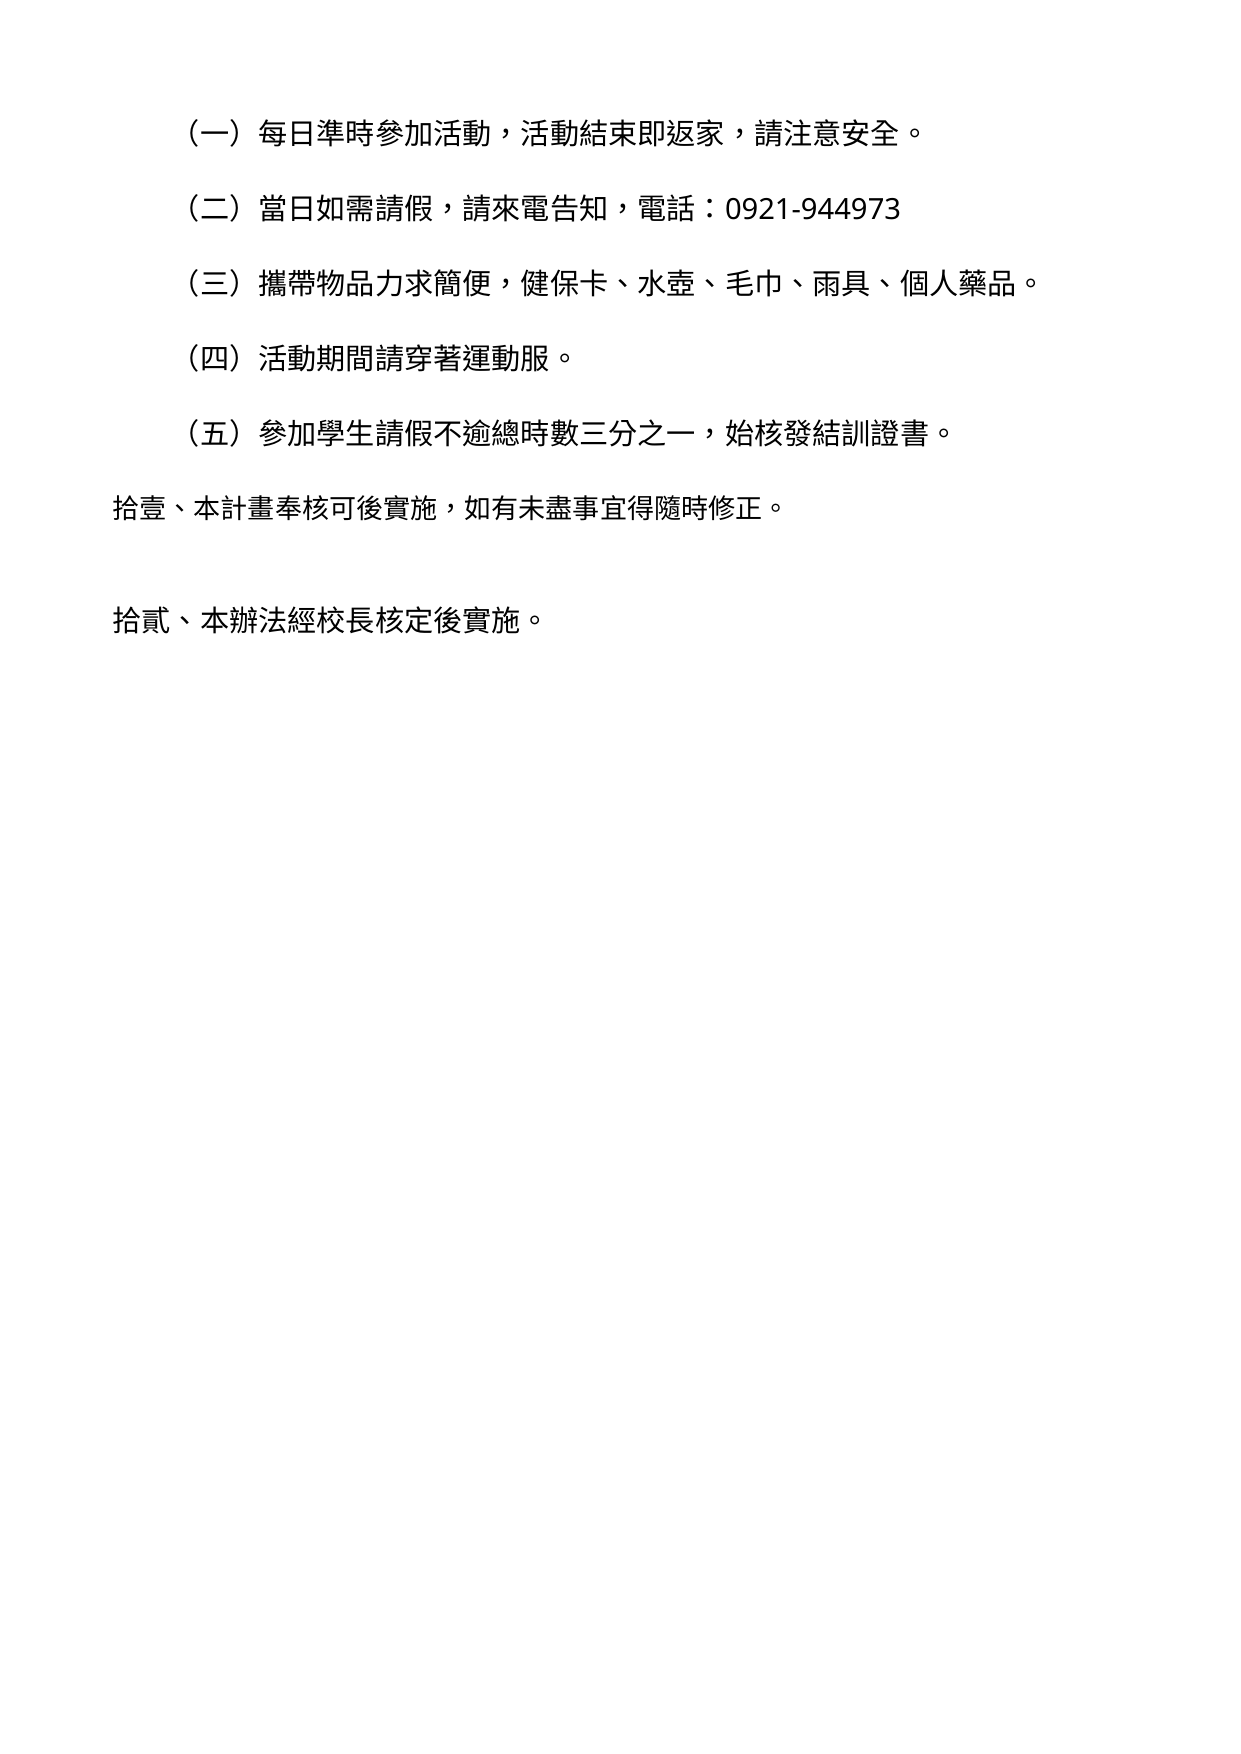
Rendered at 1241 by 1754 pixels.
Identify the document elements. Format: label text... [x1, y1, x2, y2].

text （五）參加學生請假不逾總時數三分之一，始核發結訓證書。 [112, 394, 1128, 469]
text （四）活動期間請穿著運動服。 [112, 319, 1128, 394]
text 拾貳、本辦法經校長核定後實施。 [112, 582, 1128, 657]
text （二）當日如需請假，請來電告知，電話：0921-944973 [112, 169, 1128, 244]
text （一）每日準時參加活動，活動結束即返家，請注意安全。 [112, 94, 1128, 169]
text （三）攜帶物品力求簡便，健保卡、水壺、毛巾、雨具、個人藥品。 [112, 244, 1128, 319]
text 拾壹、本計畫奉核可後實施，如有未盡事宜得隨時修正。 [112, 469, 1128, 544]
